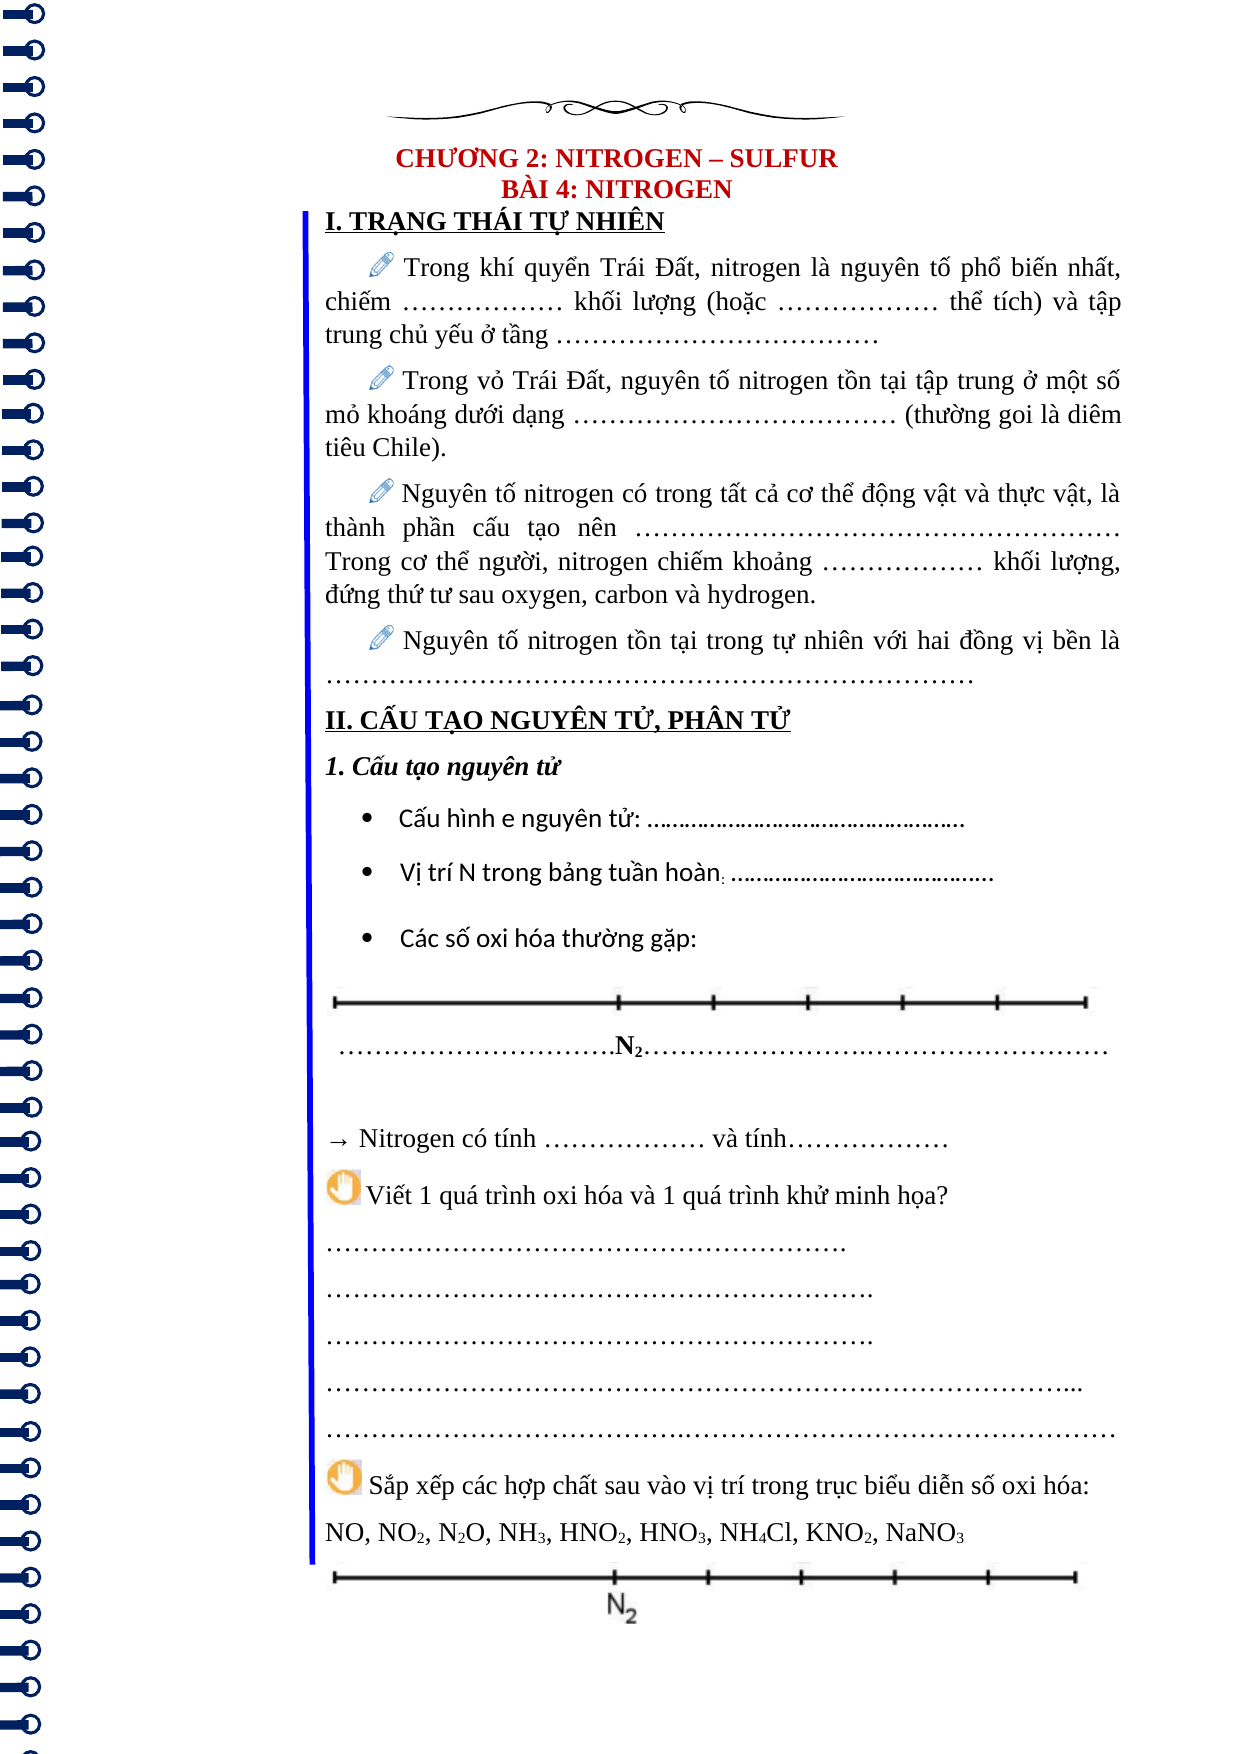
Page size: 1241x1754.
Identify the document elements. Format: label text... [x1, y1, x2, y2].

picture [369, 625, 394, 650]
picture [369, 252, 394, 277]
text 1. Cấu tạo nguyên tử [325, 751, 1122, 782]
text ………………………….N2…………………….……………………… [325, 1029, 1122, 1060]
text  Cấu hình e nguyên tử: …………………………………………… [362, 801, 1122, 834]
text  Vị trí N trong bảng tuần hoàn: …………………………………... [362, 855, 1118, 888]
text Viết 1 quá trình oxi hóa và 1 quá trình khử minh họa? [325, 1169, 1122, 1210]
text Nguyên tố nitrogen có trong tất cả cơ thể động vật và thực vật, là thành phần cấu tạo nên ……………………………………………… Trong cơ thể người, nitrogen chiếm khoảng ……………… khối lượng, đứng thứ tư sau oxygen, carbon và hydrogen. [325, 478, 1122, 609]
text Trong vỏ Trái Đất, nguyên tố nitrogen tồn tại tập trung ở một số mỏ khoáng dưới dạng ……………………………… (thường goi là diêm tiêu Chile). [325, 364, 1122, 463]
text ………………………………………………….…………………………………………………….…………………………………………………….…………………………………………………….…………………...………………………………….………………………………………… [325, 1226, 1122, 1444]
text II. CẤU TẠO NGUYÊN TỬ, PHÂN TỬ [325, 704, 1122, 735]
picture [324, 1169, 361, 1205]
picture [325, 1562, 1123, 1624]
picture [325, 987, 1133, 1016]
picture [369, 365, 394, 390]
text → Nitrogen có tính ……………… và tính……………… [325, 1123, 1122, 1154]
text I. TRẠNG THÁI TỰ NHIÊN [325, 205, 1122, 236]
picture [324, 1459, 362, 1495]
text Nguyên tố nitrogen tồn tại trong tự nhiên với hai đồng vị bền là ……………………………………………………………… [325, 624, 1122, 689]
text Trong khí quyển Trái Đất, nitrogen là nguyên tố phổ biến nhất, chiếm ……………… khối lượng (hoặc ……………… thể tích) và tập trung chủ yếu ở tầng ……………………………… [325, 251, 1122, 349]
table_header CHƯƠNG 2: NITROGEN – SULFUR BÀI 4: NITROGEN [129, 100, 1104, 205]
text  Các số oxi hóa thường gặp: [362, 921, 1118, 954]
text Sắp xếp các hợp chất sau vào vị trí trong trục biểu diễn số oxi hóa: NO, NO2, N2O, NH3, HNO2, HNO3, NH4Cl, KNO2, NaNO3 [325, 1459, 1122, 1547]
picture [369, 478, 394, 503]
